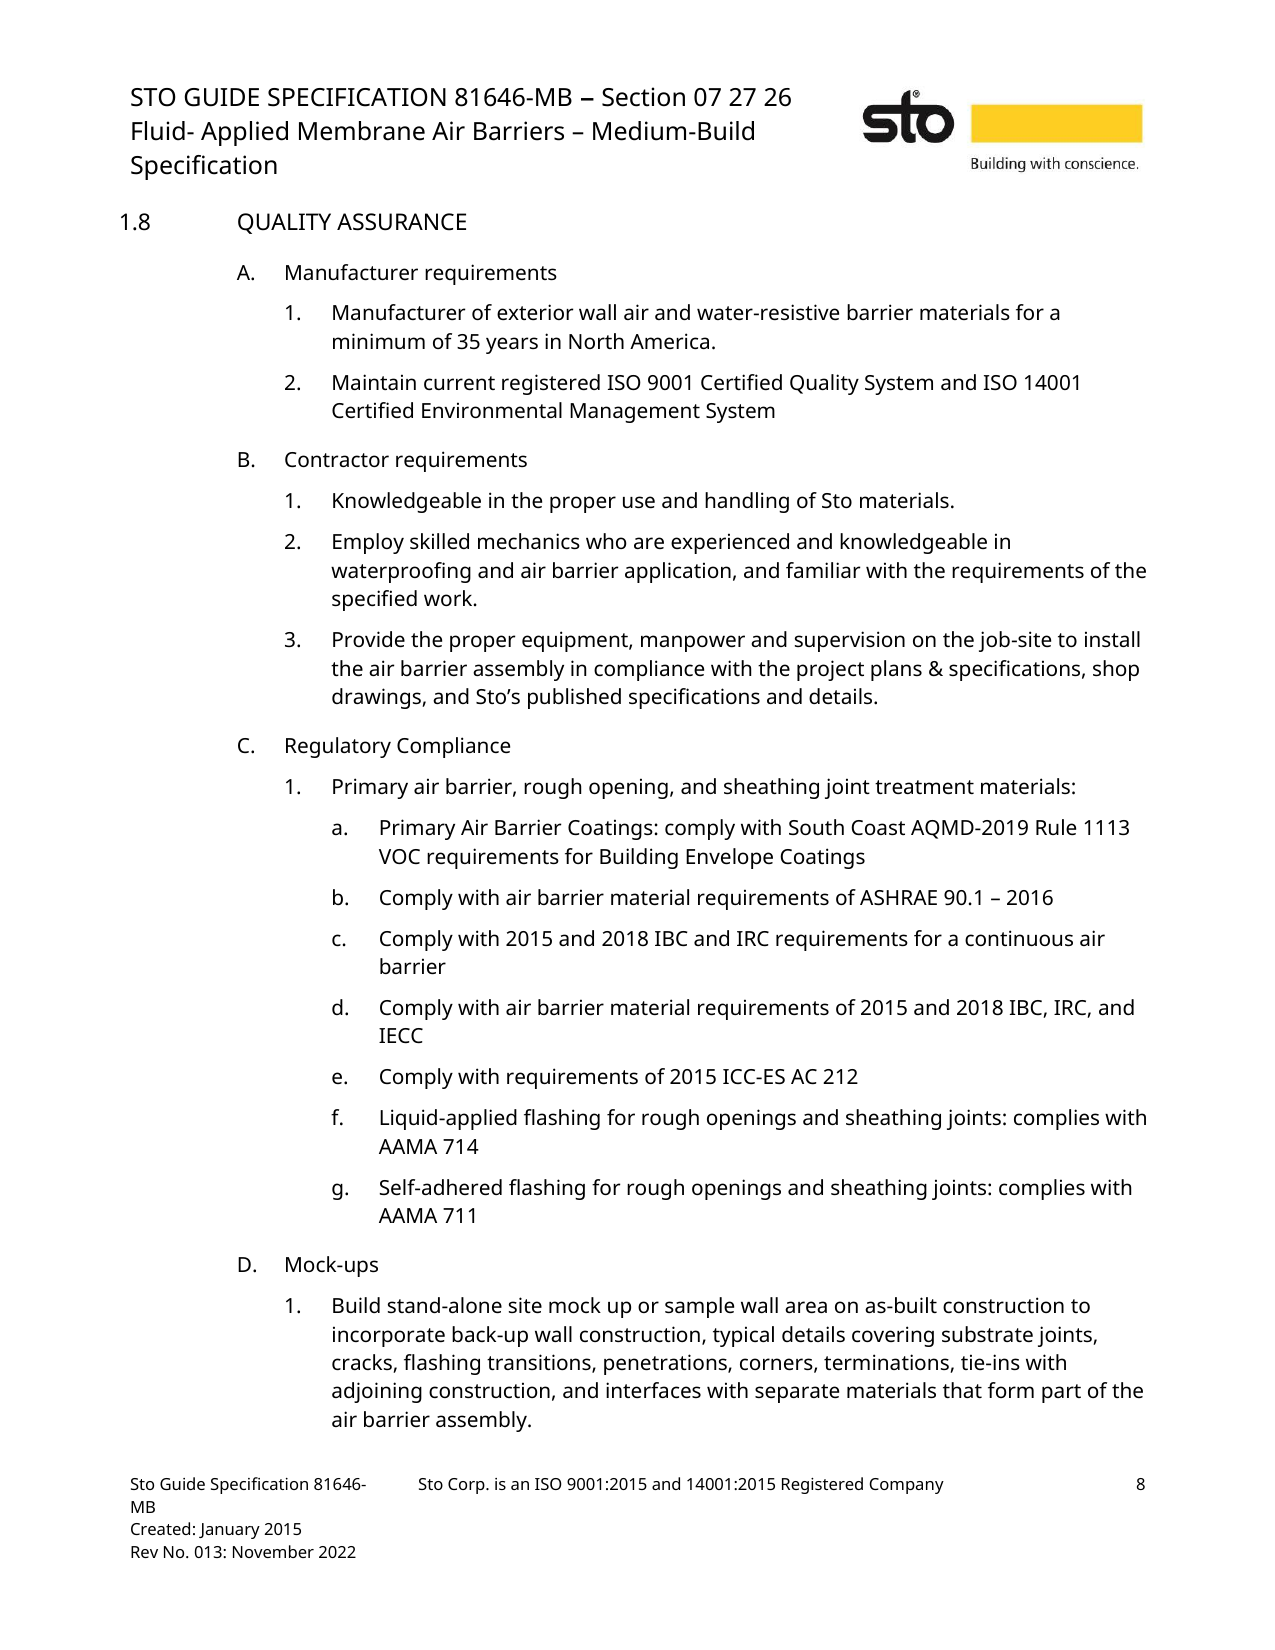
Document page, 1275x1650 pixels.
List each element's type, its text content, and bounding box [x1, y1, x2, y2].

subtitle Contractor requirements [237, 446, 1156, 474]
subtitle Comply with air barrier material requirements of ASHRAE 90.1 – 2016 [331, 883, 1156, 911]
subtitle QUALITY ASSURANCE [118, 206, 1156, 237]
subtitle Provide the proper equipment, manpower and supervision on the job-site to install the air barrier assembly in compliance with the project plans & specifications, shop drawings, and Sto’s published specifications and details. [284, 625, 1156, 711]
subtitle Knowledgeable in the proper use and handling of Sto materials. [284, 487, 1156, 515]
subtitle Primary air barrier, rough opening, and sheathing joint treatment materials: [284, 772, 1156, 801]
subtitle Primary Air Barrier Coatings: comply with South Coast AQMD-2019 Rule 1113 VOC requirements for Building Envelope Coatings [331, 813, 1156, 870]
subtitle Manufacturer requirements [237, 258, 1156, 286]
subtitle Comply with requirements of 2015 ICC-ES AC 212 [331, 1062, 1156, 1091]
subtitle Comply with 2015 and 2018 IBC and IRC requirements for a continuous air barrier [331, 924, 1156, 981]
subtitle Maintain current registered ISO 9001 Certified Quality System and ISO 14001 Certified Environmental Management System [284, 368, 1156, 425]
subtitle Mock-ups [237, 1250, 1156, 1279]
subtitle Manufacturer of exterior wall air and water-resistive barrier materials for a minimum of 35 years in North America. [284, 298, 1156, 355]
subtitle Build stand-alone site mock up or sample wall area on as-built construction to incorporate back-up wall construction, typical details covering substrate joints, cracks, flashing transitions, penetrations, corners, terminations, tie-ins with adjoining construction, and interfaces with separate materials that form part of the air barrier assembly. [284, 1291, 1156, 1433]
subtitle Comply with air barrier material requirements of 2015 and 2018 IBC, IRC, and IECC [331, 993, 1156, 1050]
subtitle Regulatory Compliance [237, 731, 1156, 760]
picture [859, 86, 1146, 175]
subtitle Liquid-applied flashing for rough openings and sheathing joints: complies with AAMA 714 [331, 1103, 1156, 1160]
subtitle Self-adhered flashing for rough openings and sheathing joints: complies with AAMA 711 [331, 1173, 1156, 1229]
subtitle Employ skilled mechanics who are experienced and knowledgeable in waterproofing and air barrier application, and familiar with the requirements of the specified work. [284, 527, 1156, 613]
